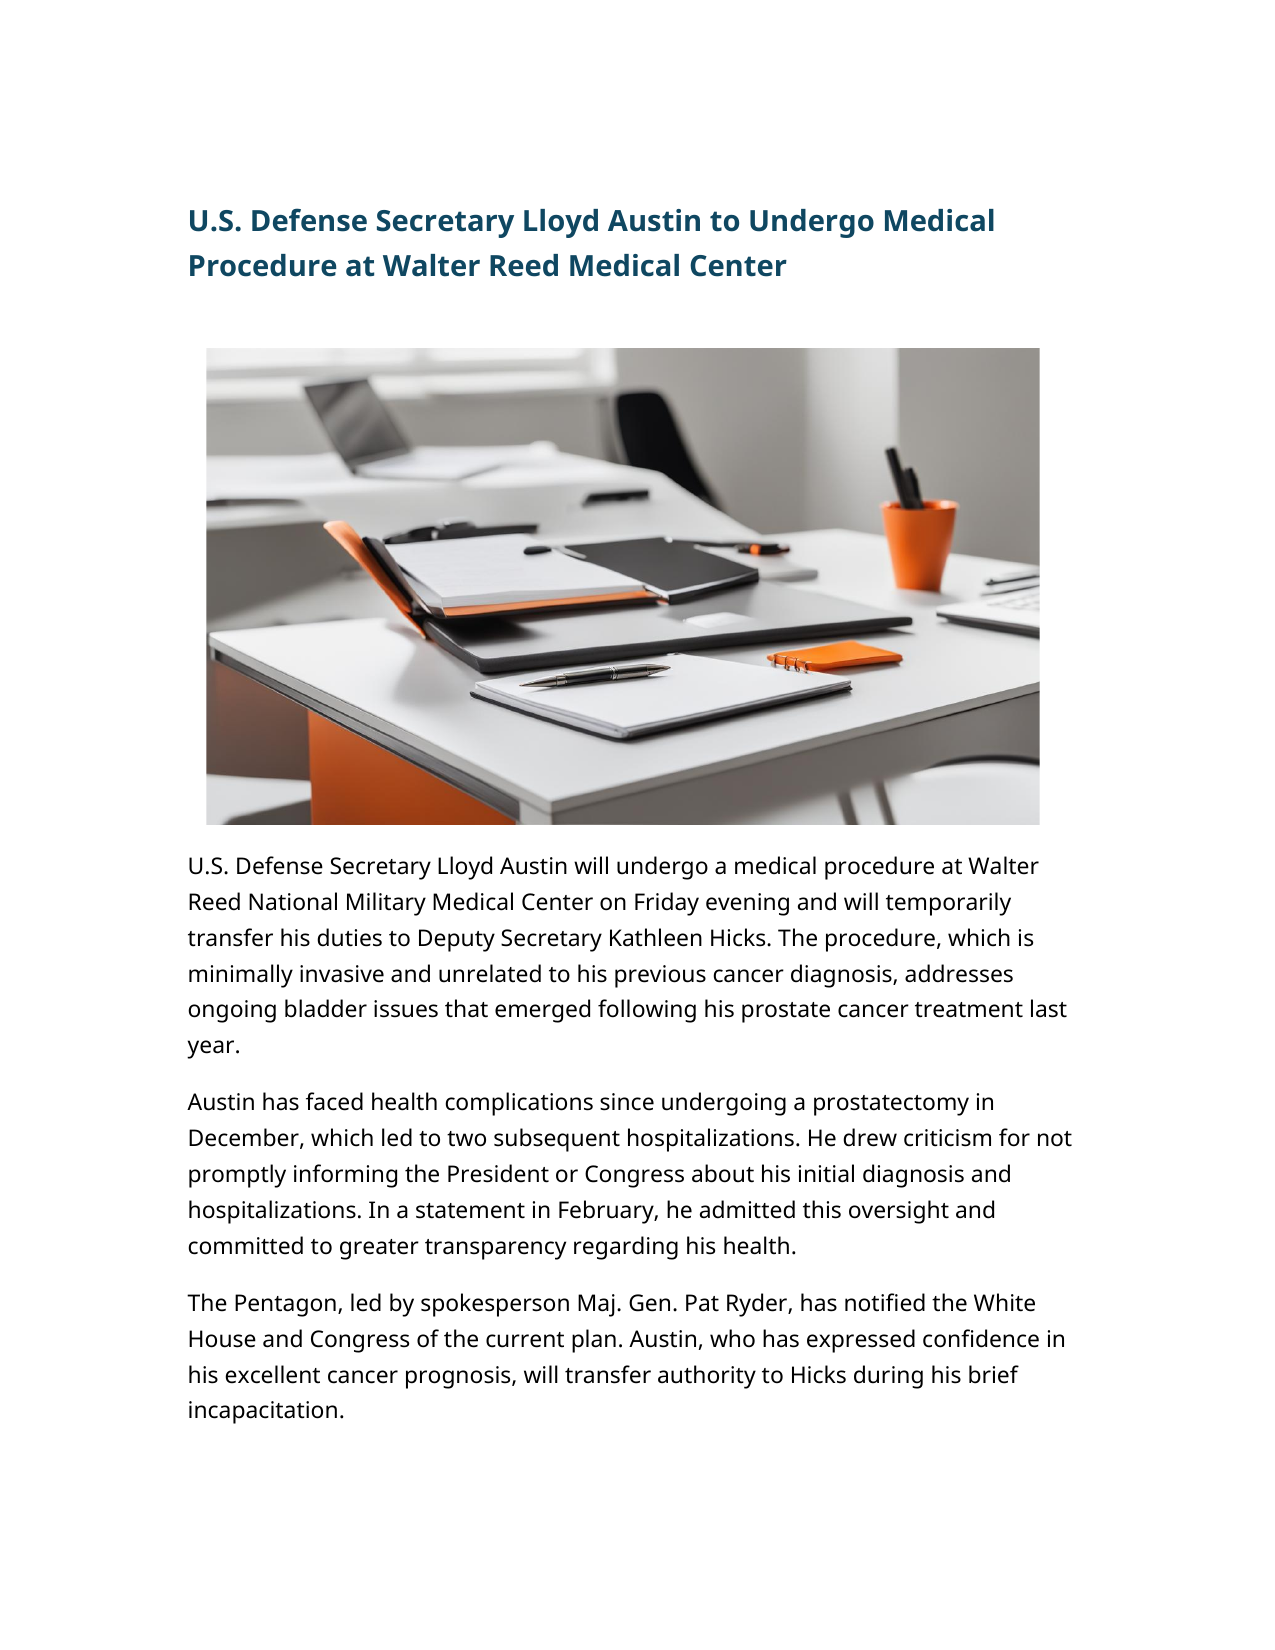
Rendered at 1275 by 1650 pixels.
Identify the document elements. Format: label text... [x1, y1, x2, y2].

text U.S. Defense Secretary Lloyd Austin will undergo a medical procedure at Walter Reed National Military Medical Center on Friday evening and will temporarily transfer his duties to Deputy Secretary Kathleen Hicks. The procedure, which is minimally invasive and unrelated to his previous cancer diagnosis, addresses ongoing bladder issues that emerged following his prostate cancer treatment last year. [187, 850, 1087, 1061]
subtitle U.S. Defense Secretary Lloyd Austin to Undergo Medical Procedure at Walter Reed Medical Center [187, 200, 1087, 285]
text Austin has faced health complications since undergoing a prostatectomy in December, which led to two subsequent hospitalizations. He drew criticism for not promptly informing the President or Congress about his initial diagnosis and hospitalizations. In a statement in February, he admitted this oversight and committed to greater transparency regarding his health. [187, 1086, 1087, 1261]
text The Pentagon, led by spokesperson Maj. Gen. Pat Ryder, has notified the White House and Congress of the current plan. Austin, who has expressed confidence in his excellent cancer prognosis, will transfer authority to Hicks during his brief incapacitation. [187, 1287, 1087, 1426]
picture [206, 348, 1040, 825]
